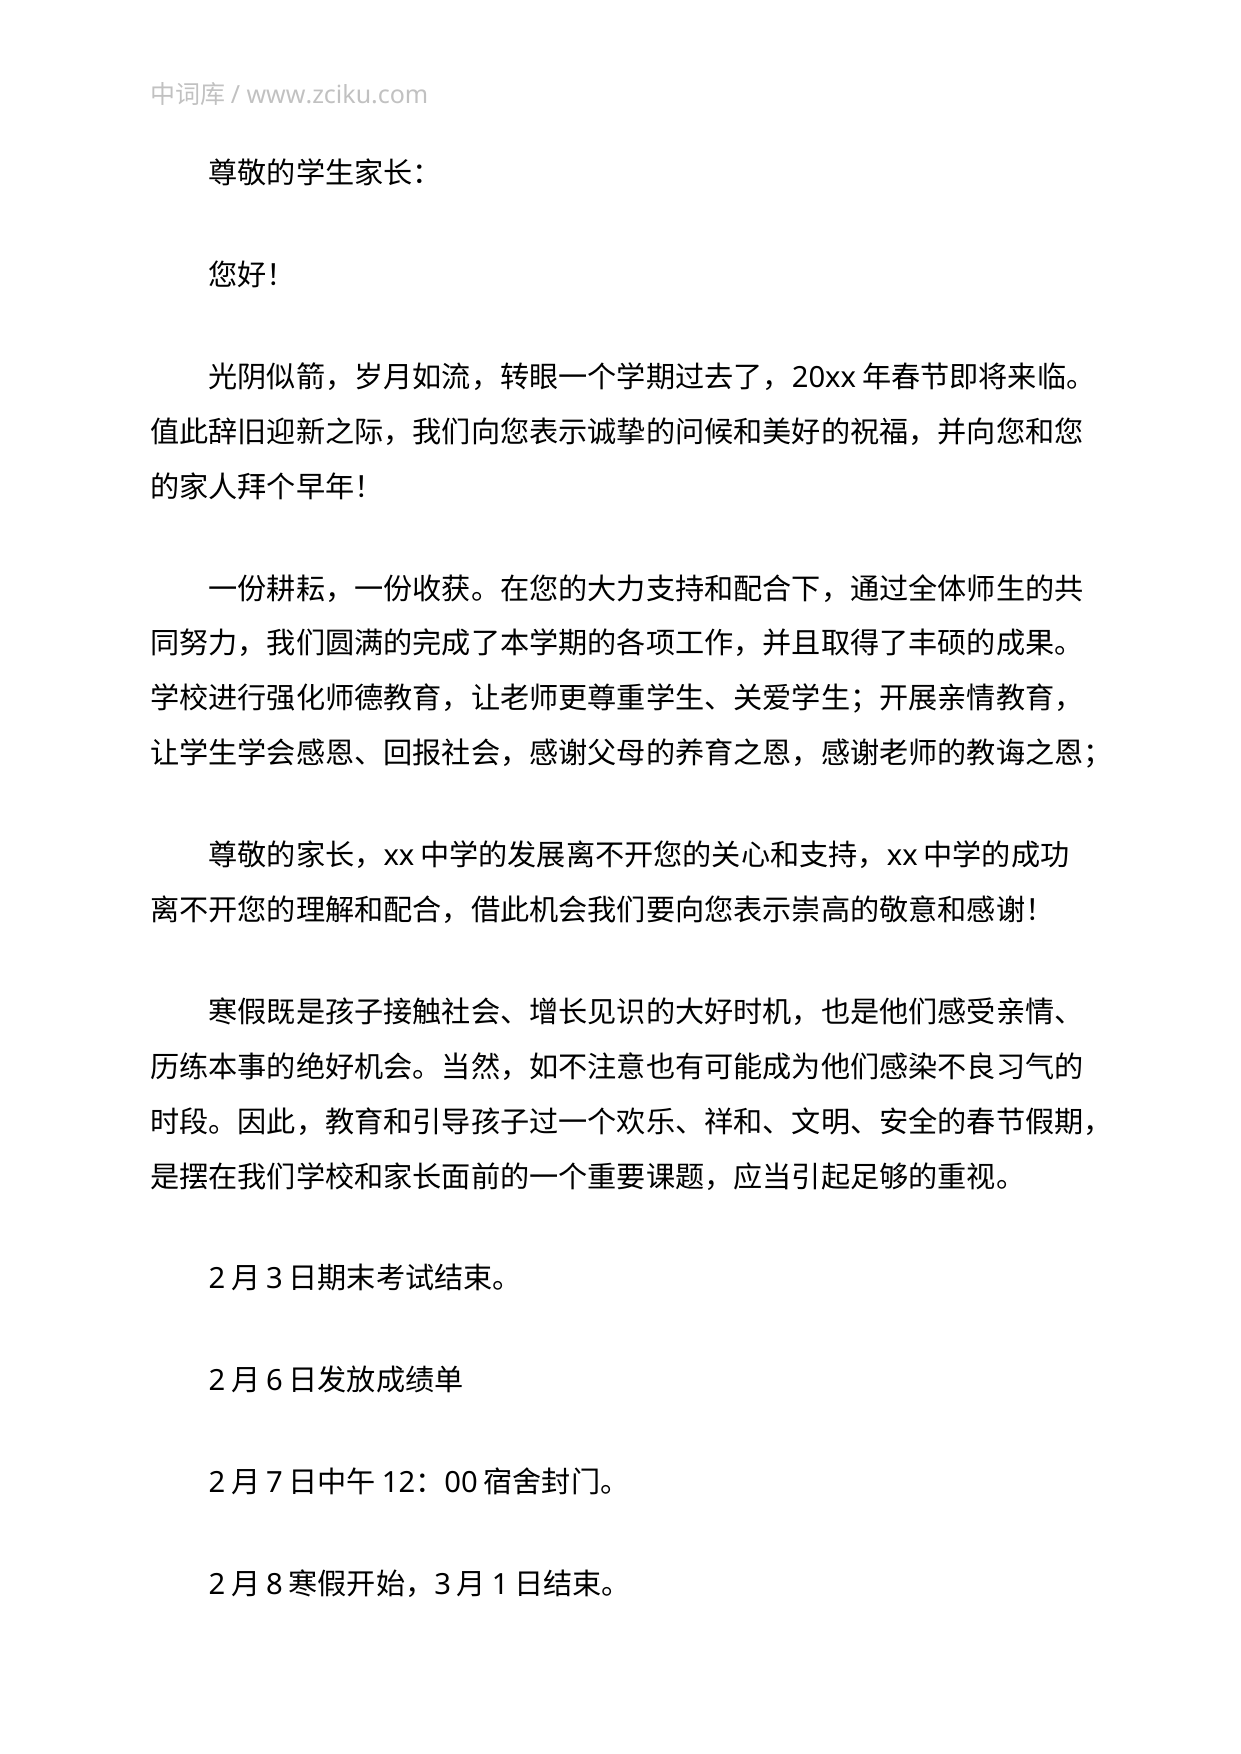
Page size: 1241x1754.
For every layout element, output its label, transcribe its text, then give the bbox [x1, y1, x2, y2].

text 一份耕耘，一份收获。在您的大力支持和配合下，通过全体师生的共同努力，我们圆满的完成了本学期的各项工作，并且取得了丰硕的成果。学校进行强化师德教育，让老师更尊重学生、关爱学生；开展亲情教育，让学生学会感恩、回报社会，感谢父母的养育之恩，感谢老师的教诲之恩； [150, 565, 1090, 772]
text 尊敬的家长，xx中学的发展离不开您的关心和支持，xx中学的成功离不开您的理解和配合，借此机会我们要向您表示崇高的敬意和感谢！ [150, 832, 1090, 929]
text 尊敬的学生家长： [150, 150, 1090, 192]
text 寒假既是孩子接触社会、增长见识的大好时机，也是他们感受亲情、历练本事的绝好机会。当然，如不注意也有可能成为他们感染不良习气的时段。因此，教育和引导孩子过一个欢乐、祥和、文明、安全的春节假期，是摆在我们学校和家长面前的一个重要课题，应当引起足够的重视。 [150, 988, 1090, 1195]
text 2月6日发放成绩单 [150, 1357, 1090, 1399]
text 您好！ [150, 252, 1090, 294]
text 2月8寒假开始，3月1日结束。 [150, 1561, 1090, 1603]
text 2月3日期末考试结束。 [150, 1255, 1090, 1297]
text 2月7日中午12：00宿舍封门。 [150, 1459, 1090, 1501]
text 光阴似箭，岁月如流，转眼一个学期过去了，20xx年春节即将来临。值此辞旧迎新之际，我们向您表示诚挚的问候和美好的祝福，并向您和您的家人拜个早年！ [150, 353, 1090, 506]
